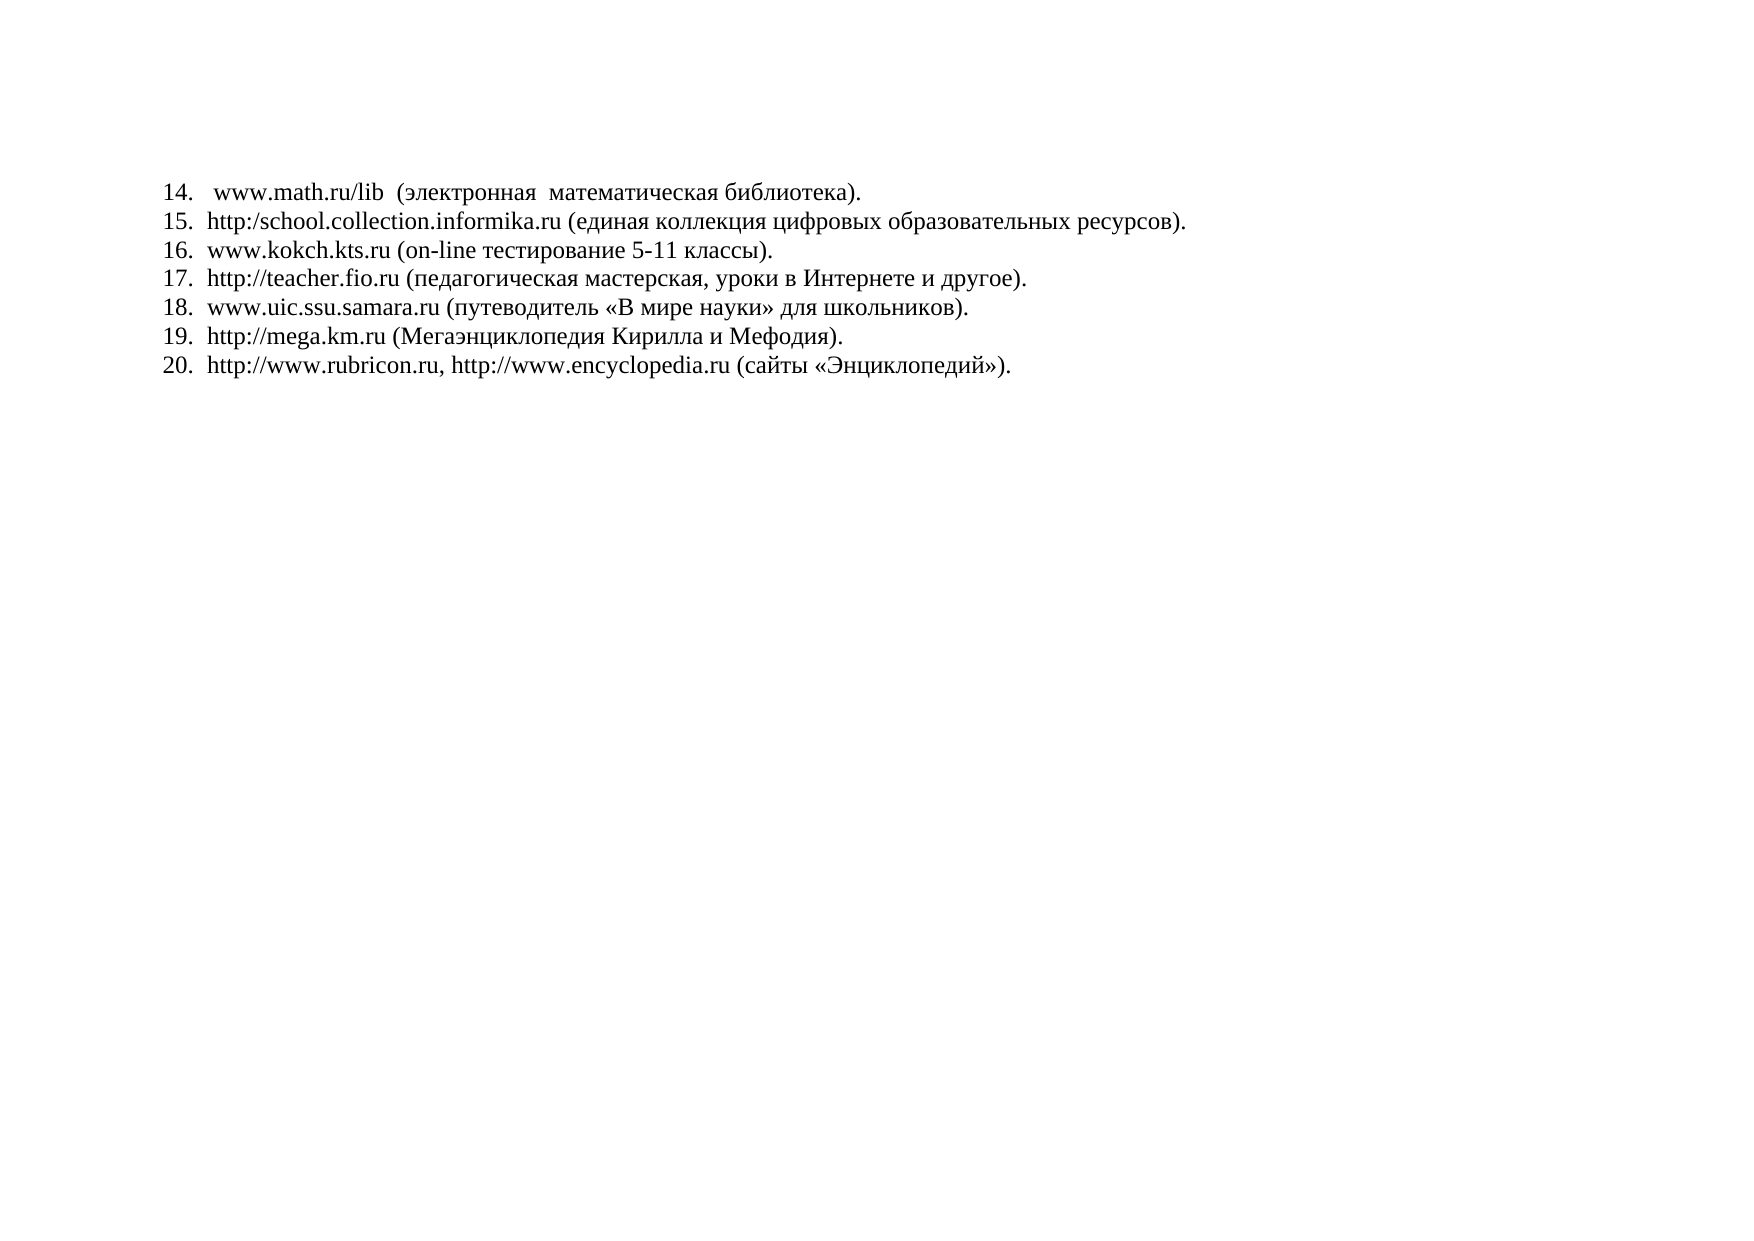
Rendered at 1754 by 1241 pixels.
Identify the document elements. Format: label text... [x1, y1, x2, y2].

text 18. www.uic.ssu.samara.ru (путеводитель «В мире науки» для школьников). [118, 292, 1636, 321]
text 14. www.math.ru/lib (электронная математическая библиотека). [118, 177, 1636, 206]
text 17. http://teacher.fio.ru (педагогическая мастерская, уроки в Интернете и другое). [118, 263, 1636, 292]
text 19. http://mega.km.ru (Мегаэнциклопедия Кирилла и Мефодия). [118, 321, 1636, 350]
text 16. www.kokch.kts.ru (on-line тестирование 5-11 классы). [118, 235, 1636, 263]
text 20. http://www.rubricon.ru, http://www.encyclopedia.ru (сайты «Энциклопедий»). [118, 350, 1636, 378]
text 15. http:/school.collection.informika.ru (единая коллекция цифровых образовательных ресурсов). [118, 206, 1636, 235]
